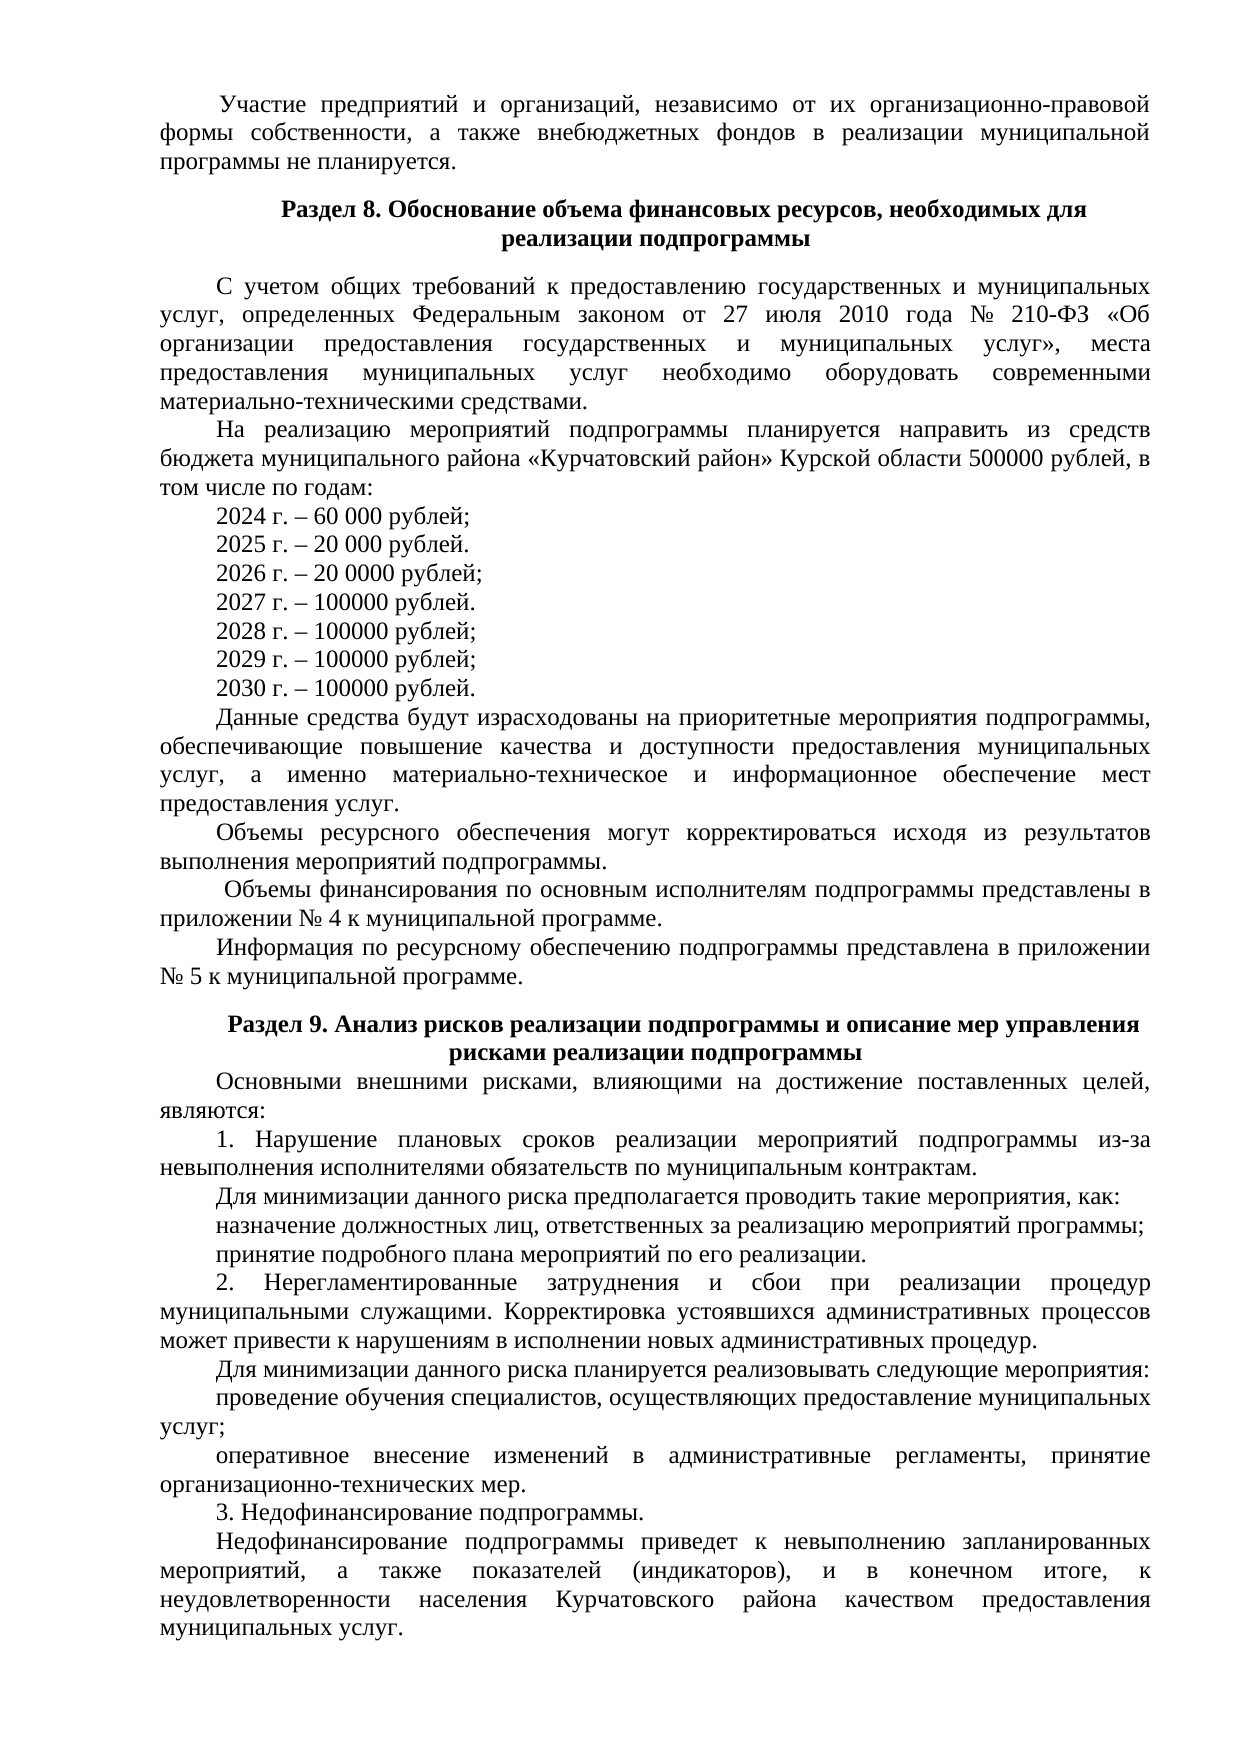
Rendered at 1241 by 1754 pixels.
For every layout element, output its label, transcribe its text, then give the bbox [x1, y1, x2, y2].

text Недофинансирование подпрограммы приведет к невыполнению запланированных мероприятий, а также показателей (индикаторов), и в конечном итоге, к неудовлетворенности населения Курчатовского района качеством предоставления муниципальных услуг. [159, 1526, 1152, 1641]
text 2026 г. – 20 0000 рублей; [159, 558, 1152, 587]
text 2027 г. – 100000 рублей. [159, 587, 1152, 616]
text назначение должностных лиц, ответственных за реализацию мероприятий программы; [159, 1210, 1152, 1239]
text Участие предприятий и организаций, независимо от их организационно-правовой формы собственности, а также внебюджетных фондов в реализации муниципальной программы не планируется. [159, 89, 1151, 175]
text Для минимизации данного риска предполагается проводить такие мероприятия, как: [159, 1181, 1152, 1210]
text Раздел 8. Обоснование объема финансовых ресурсов, необходимых для реализации подпрограммы [161, 194, 1151, 252]
text 2. Нерегламентированные затруднения и сбои при реализации процедур муниципальными служащими. Корректировка устоявшихся административных процессов может привести к нарушениям в исполнении новых административных процедур. [159, 1267, 1152, 1354]
text 3. Недофинансирование подпрограммы. [159, 1497, 1152, 1526]
text 2025 г. – 20 000 рублей. [159, 529, 1152, 558]
text принятие подробного плана мероприятий по его реализации. [159, 1239, 1152, 1267]
text На реализацию мероприятий подпрограммы планируется направить из средств бюджета муниципального района «Курчатовский район» Курской области 500000 рублей, в том числе по годам: [159, 414, 1152, 501]
text Для минимизации данного риска планируется реализовывать следующие мероприятия: [159, 1354, 1152, 1382]
text Основными внешними рисками, влияющими на достижение поставленных целей, являются: [159, 1066, 1152, 1124]
text 2028 г. – 100000 рублей; [159, 616, 1152, 644]
text Раздел 9. Анализ рисков реализации подпрограммы и описание мер управления рисками реализации подпрограммы [159, 1009, 1152, 1066]
text Объемы ресурсного обеспечения могут корректироваться исходя из результатов выполнения мероприятий подпрограммы. [159, 817, 1152, 874]
text 1. Нарушение плановых сроков реализации мероприятий подпрограммы из-за невыполнения исполнителями обязательств по муниципальным контрактам. [159, 1124, 1152, 1181]
text 2024 г. – 60 000 рублей; [159, 501, 1152, 529]
text проведение обучения специалистов, осуществляющих предоставление муниципальных услуг; [159, 1382, 1152, 1440]
text Объемы финансирования по основным исполнителям подпрограммы представлены в приложении № 4 к муниципальной программе. [159, 874, 1152, 932]
text С учетом общих требований к предоставлению государственных и муниципальных услуг, определенных Федеральным законом от 27 июля 2010 года № 210-ФЗ «Об организации предоставления государственных и муниципальных услуг», места предоставления муниципальных услуг необходимо оборудовать современными материально-техническими средствами. [159, 271, 1152, 414]
text Информация по ресурсному обеспечению подпрограммы представлена в приложении № 5 к муниципальной программе. [159, 932, 1152, 989]
text оперативное внесение изменений в административные регламенты, принятие организационно-технических мер. [159, 1440, 1152, 1497]
text 2030 г. – 100000 рублей. [159, 673, 1152, 702]
text Данные средства будут израсходованы на приоритетные мероприятия подпрограммы, обеспечивающие повышение качества и доступности предоставления муниципальных услуг, а именно материально-техническое и информационное обеспечение мест предоставления услуг. [159, 702, 1152, 817]
text 2029 г. – 100000 рублей; [159, 644, 1152, 673]
